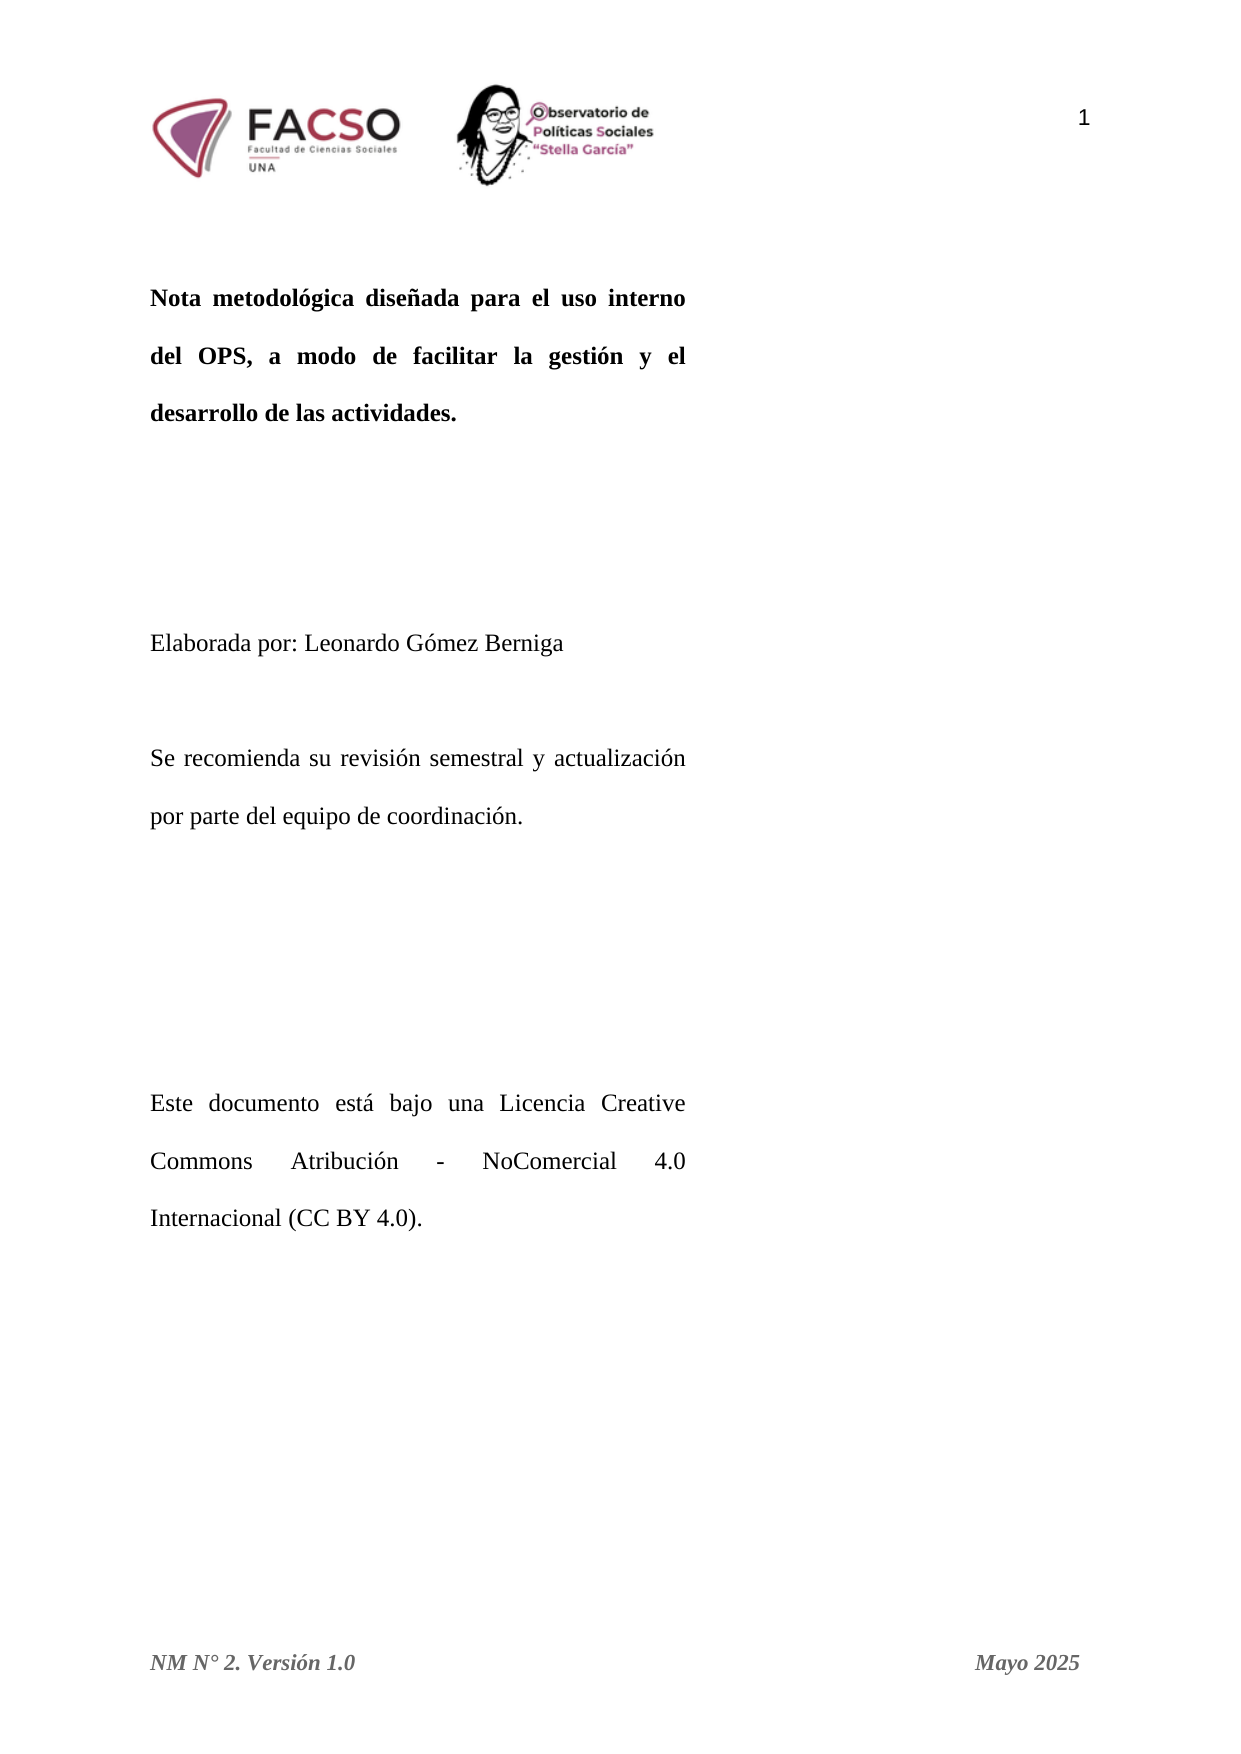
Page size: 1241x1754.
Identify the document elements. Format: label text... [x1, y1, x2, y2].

text Este documento está bajo una Licencia Creative Commons Atribución - NoComercial 4.0 Internacional (CC BY 4.0). [150, 1088, 686, 1232]
text Elaborada por: Leonardo Gómez Berniga [150, 628, 686, 657]
text Se recomienda su revisión semestral y actualización por parte del equipo de coordinación. [150, 743, 686, 830]
text Nota metodológica diseñada para el uso interno del OPS, a modo de facilitar la gestión y el desarrollo de las actividades. [150, 283, 686, 427]
picture [150, 75, 661, 190]
